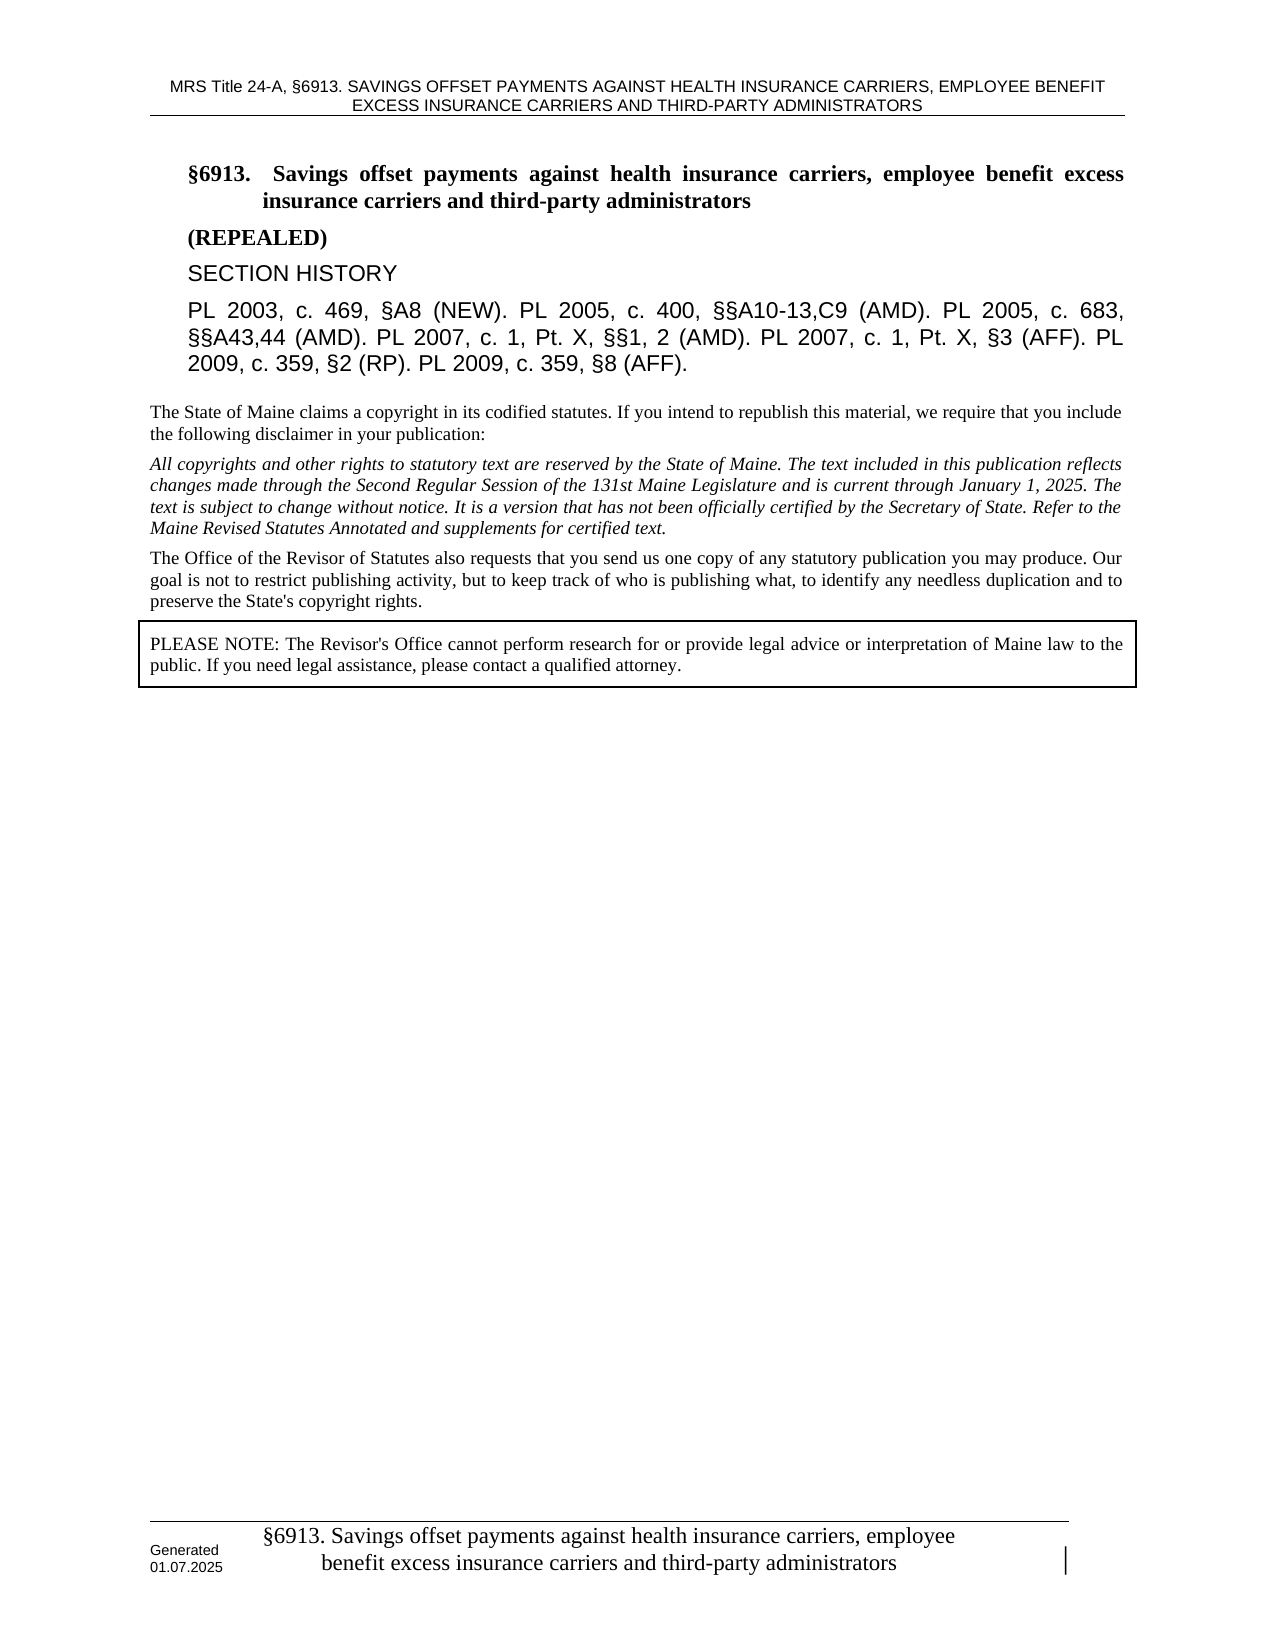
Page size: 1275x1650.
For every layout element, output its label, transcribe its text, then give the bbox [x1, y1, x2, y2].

text (REPEALED) [187, 223, 1125, 250]
text All copyrights and other rights to statutory text are reserved by the State of Maine. The text included in this publication reflects changes made through the Second Regular Session of the 131st Maine Legislature and is current through January 1, 2025 . The text is subject to change without notice. It is a version that has not been officially certified by the Secretary of State. Refer to the Maine Revised Statutes Annotated and supplements for certified text. [150, 453, 1125, 539]
text §6913. Savings offset payments against health insurance carriers, employee benefit excess insurance carriers and third-party administrators [187, 160, 1125, 213]
text SECTION HISTORY [187, 260, 1125, 287]
text PL 2003, c. 469, §A8 (NEW). PL 2005, c. 400, §§A10-13,C9 (AMD). PL 2005, c. 683, §§A43,44 (AMD). PL 2007, c. 1, Pt. X, §§1, 2 (AMD). PL 2007, c. 1, Pt. X, §3 (AFF). PL 2009, c. 359, §2 (RP). PL 2009, c. 359, §8 (AFF). [187, 297, 1125, 376]
text The State of Maine claims a copyright in its codified statutes. If you intend to republish this material, we require that you include the following disclaimer in your publication: [150, 401, 1125, 444]
text PLEASE NOTE: The Revisor's Office cannot perform research for or provide legal advice or interpretation of Maine law to the public. If you need legal assistance, please contact a qualified attorney. [140, 622, 1135, 686]
text The Office of the Revisor of Statutes also requests that you send us one copy of any statutory publication you may produce. Our goal is not to restrict publishing activity, but to keep track of who is publishing what, to identify any needless duplication and to preserve the State's copyright rights. [150, 547, 1125, 612]
